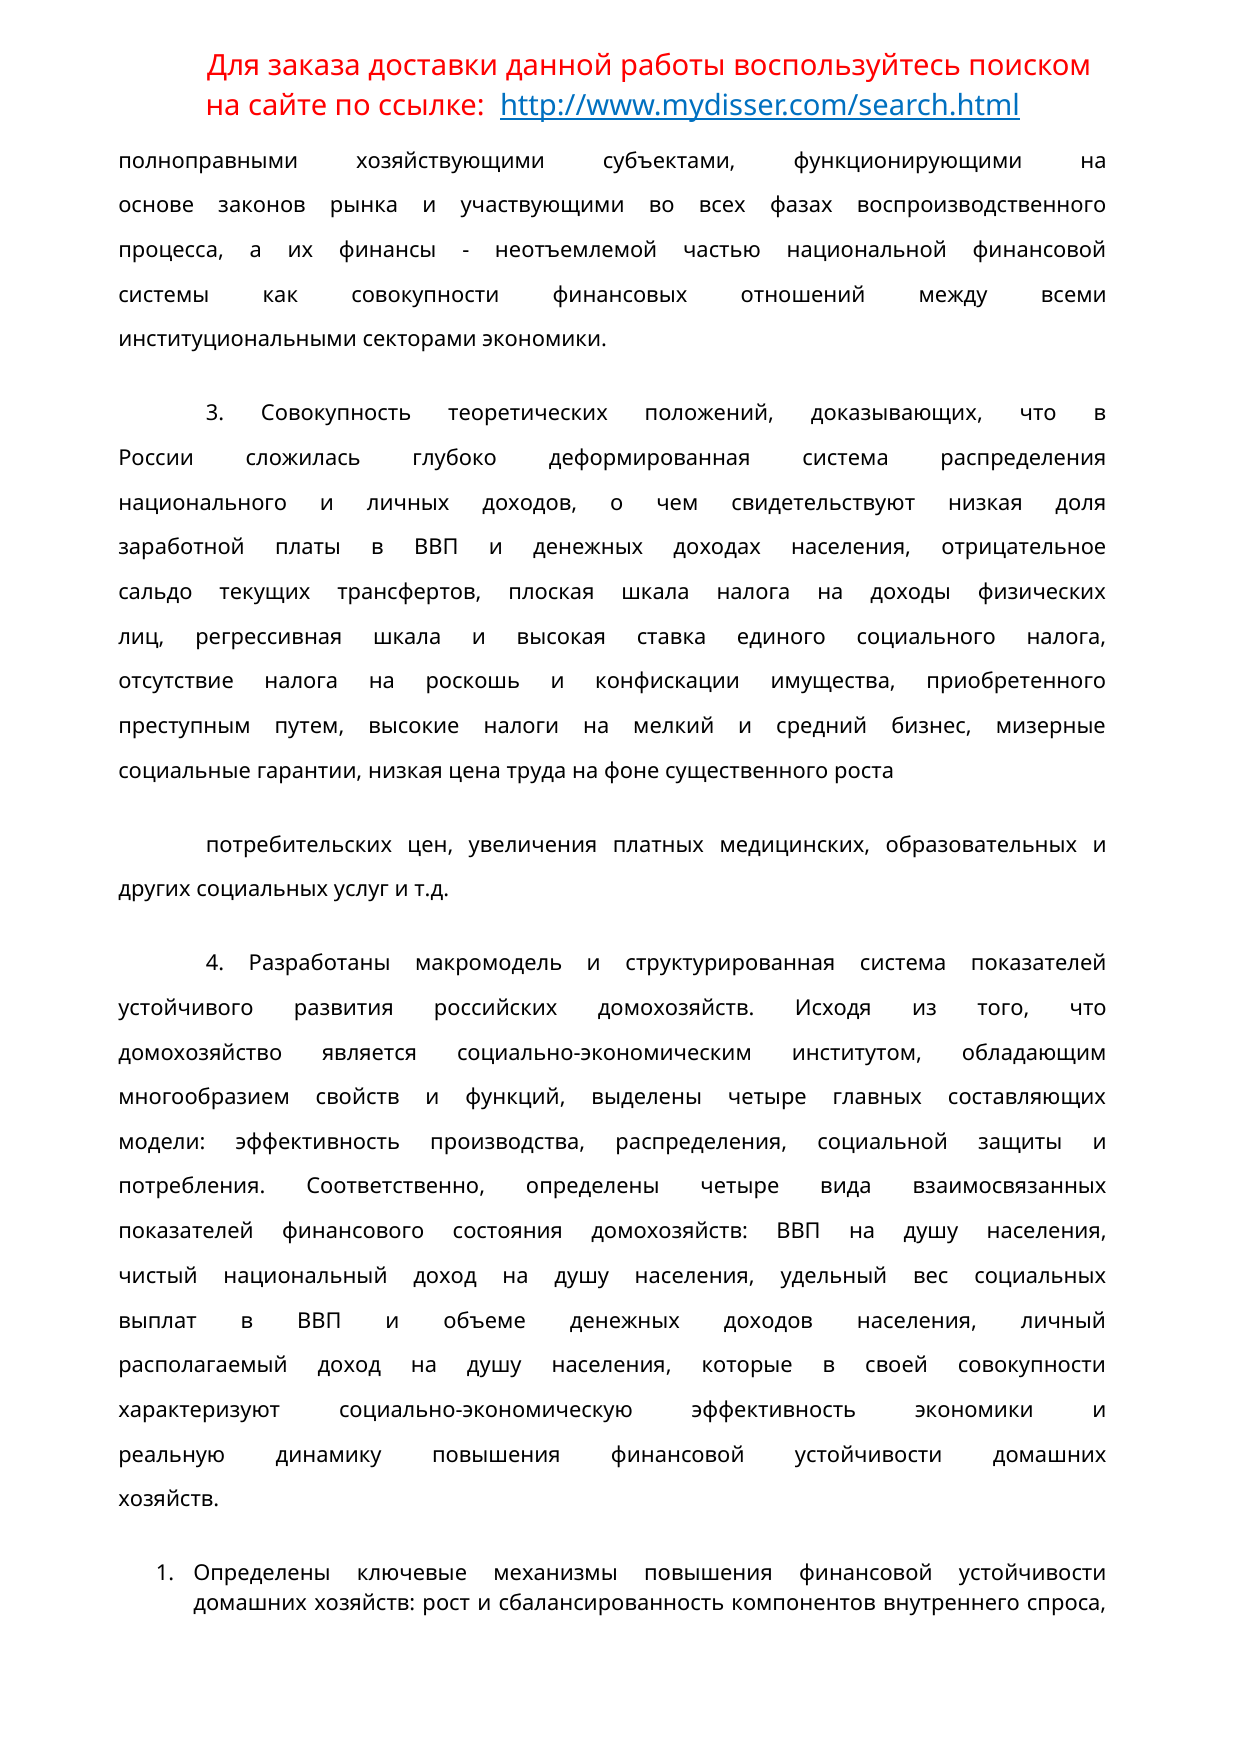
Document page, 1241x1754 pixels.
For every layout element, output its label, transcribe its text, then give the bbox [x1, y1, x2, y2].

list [156, 1557, 1107, 1617]
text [118, 144, 1107, 353]
text 3. Совокупность теоретических положений, доказывающих, что в России сложилась глубоко деформированная система распределения национального и личных доходов, о чем свидетельствуют низкая доля заработной платы в ВВП и денежных доходах населения, отрицательное сальдо текущих трансфертов, плоская шкала налога на доходы физических лиц, регрессивная шкала и высокая ставка единого социального налога, отсутствие налога на роскошь и конфискации имущества, приобретенного преступным путем, высокие налоги на мелкий и средний бизнес, мизерные социальные гарантии, низкая цена труда на фоне существенного роста [118, 397, 1107, 784]
text 4. Разработаны макромодель и структурированная система показателей устойчивого развития российских домохозяйств. Исходя из того, что домохозяйство является социально-экономическим институтом, обладающим многообразием свойств и функций, выделены четыре главных составляющих модели: эффективность производства, распределения, социальной защиты и потребления. Соответственно, определены четыре вида взаимосвязанных показателей финансового состояния домохозяйств: ВВП на душу населения, чистый национальный доход на душу населения, удельный вес социальных выплат в ВВП и объеме денежных доходов населения, личный располагаемый доход на душу населения, которые в своей совокупности характеризуют социально-экономическую эффективность экономики и реальную динамику повышения финансовой устойчивости домашних хозяйств. [118, 947, 1107, 1513]
text потребительских цен, увеличения платных медицинских, образовательных и других социальных услуг и т.д. [118, 828, 1107, 903]
